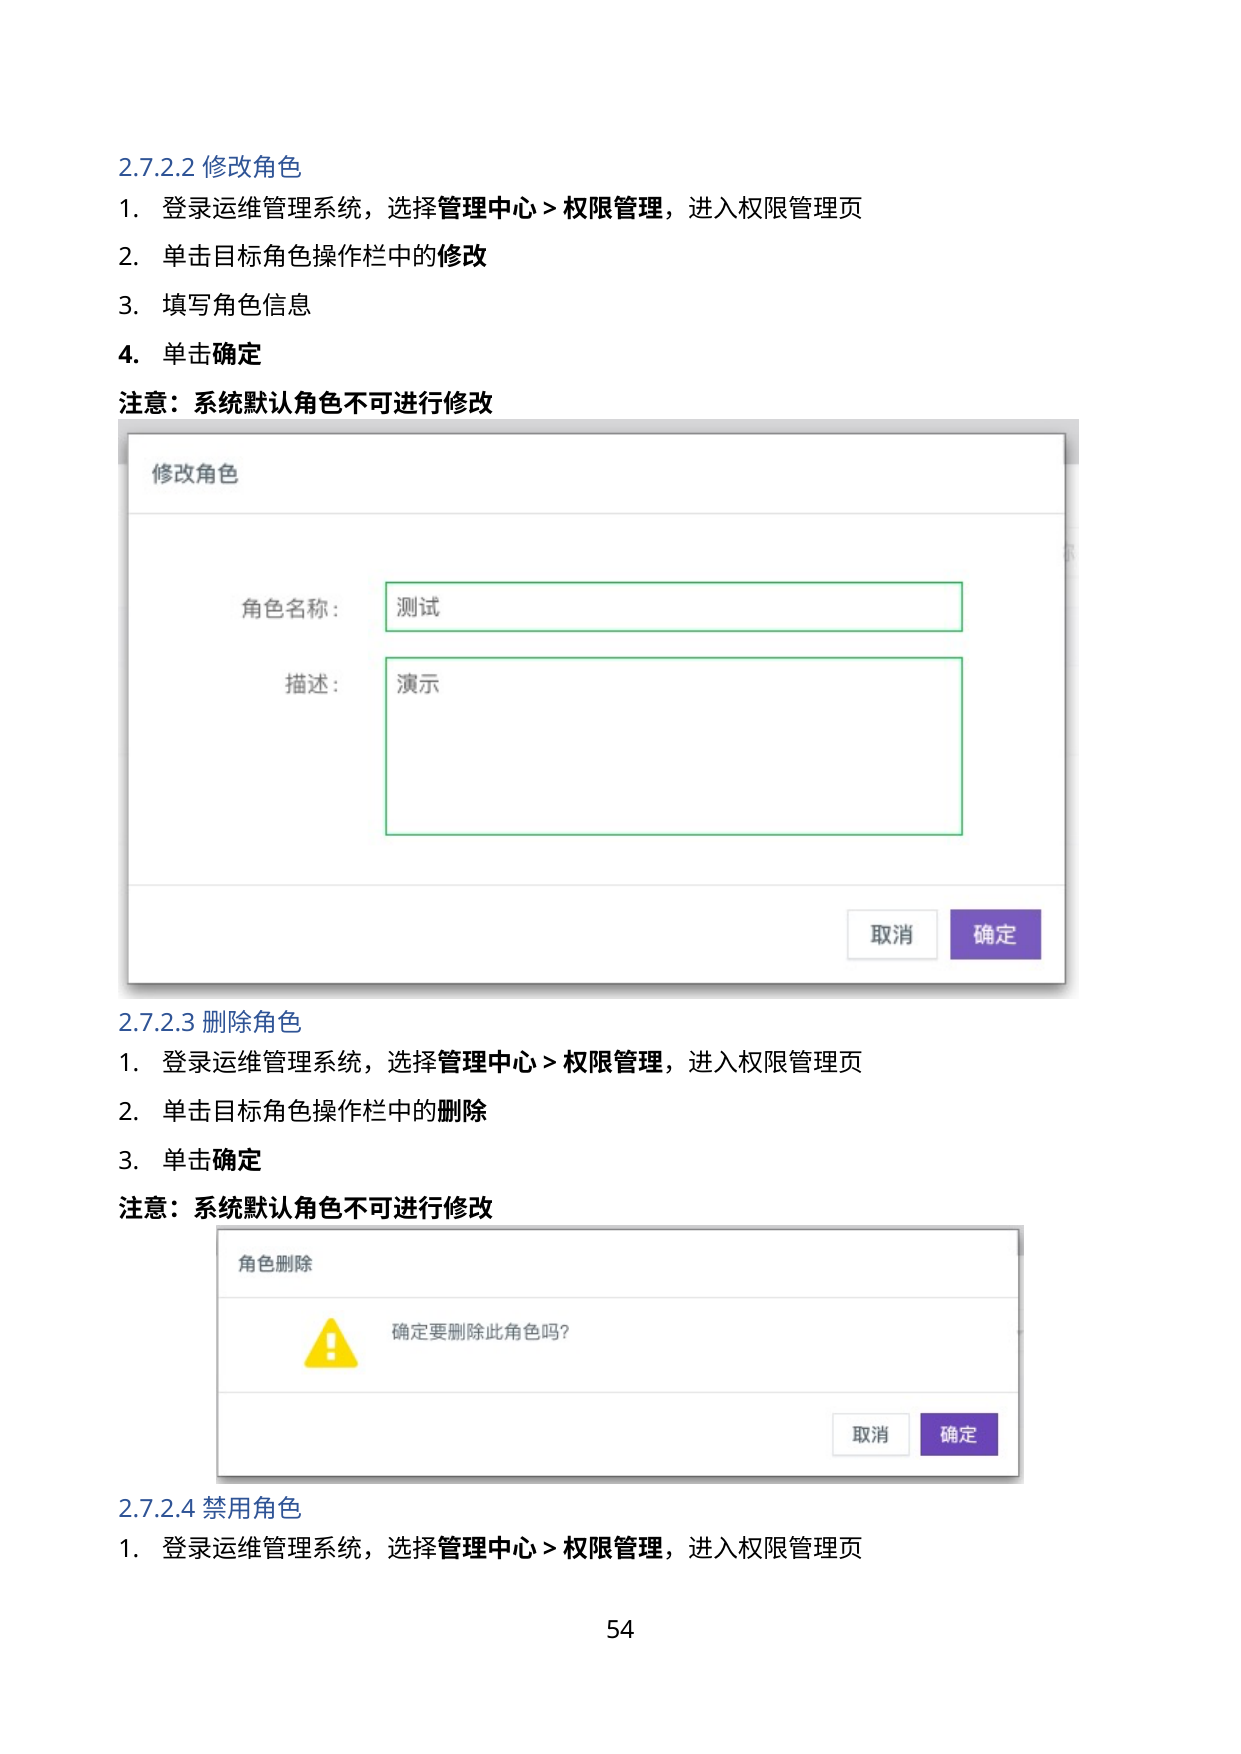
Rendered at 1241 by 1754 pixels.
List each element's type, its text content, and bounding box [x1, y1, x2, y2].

list 填写角色信息 [118, 286, 1122, 322]
subtitle 2.7.2.3 删除角色 [118, 1002, 1122, 1038]
picture [216, 1225, 1024, 1484]
subtitle 2.7.2.4 禁用角色 [118, 1488, 1122, 1524]
list 单击目标角色操作栏中的删除 [118, 1091, 1122, 1128]
picture [118, 419, 1079, 999]
list 单击目标角色操作栏中的修改 [118, 237, 1122, 273]
list 单击确定 [118, 334, 1122, 371]
text 注意：系统默认角色不可进行修改 [118, 383, 1122, 419]
list 登录运维管理系统，选择管理中心 > 权限管理，进入权限管理页 [118, 1528, 1122, 1565]
subtitle 2.7.2.2 修改角色 [118, 148, 1122, 184]
list 登录运维管理系统，选择管理中心 > 权限管理，进入权限管理页 [118, 188, 1122, 224]
list 单击确定 [118, 1140, 1122, 1176]
list 登录运维管理系统，选择管理中心 > 权限管理，进入权限管理页 [118, 1043, 1122, 1079]
text 注意：系统默认角色不可进行修改 [118, 1189, 1122, 1225]
